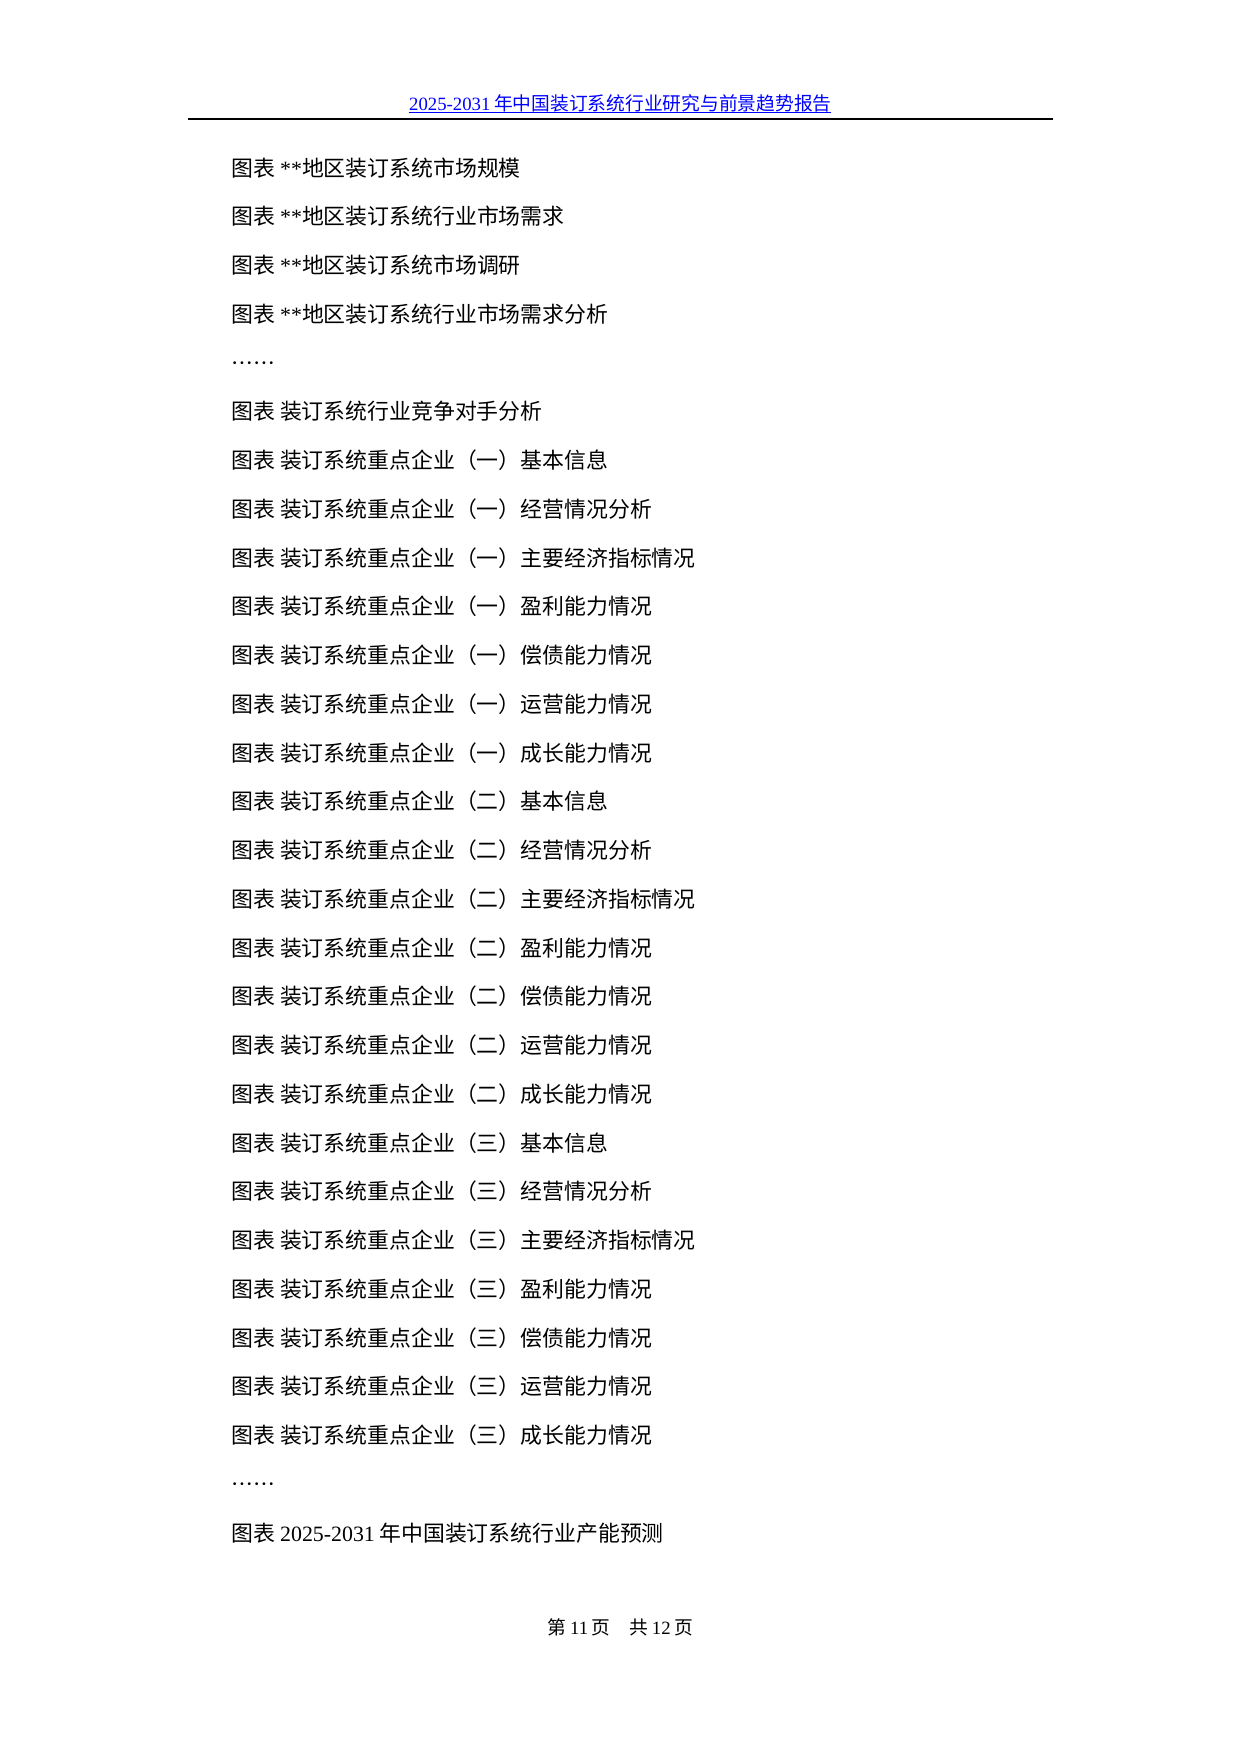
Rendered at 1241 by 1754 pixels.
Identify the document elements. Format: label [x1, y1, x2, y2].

text [187, 150, 1053, 1548]
